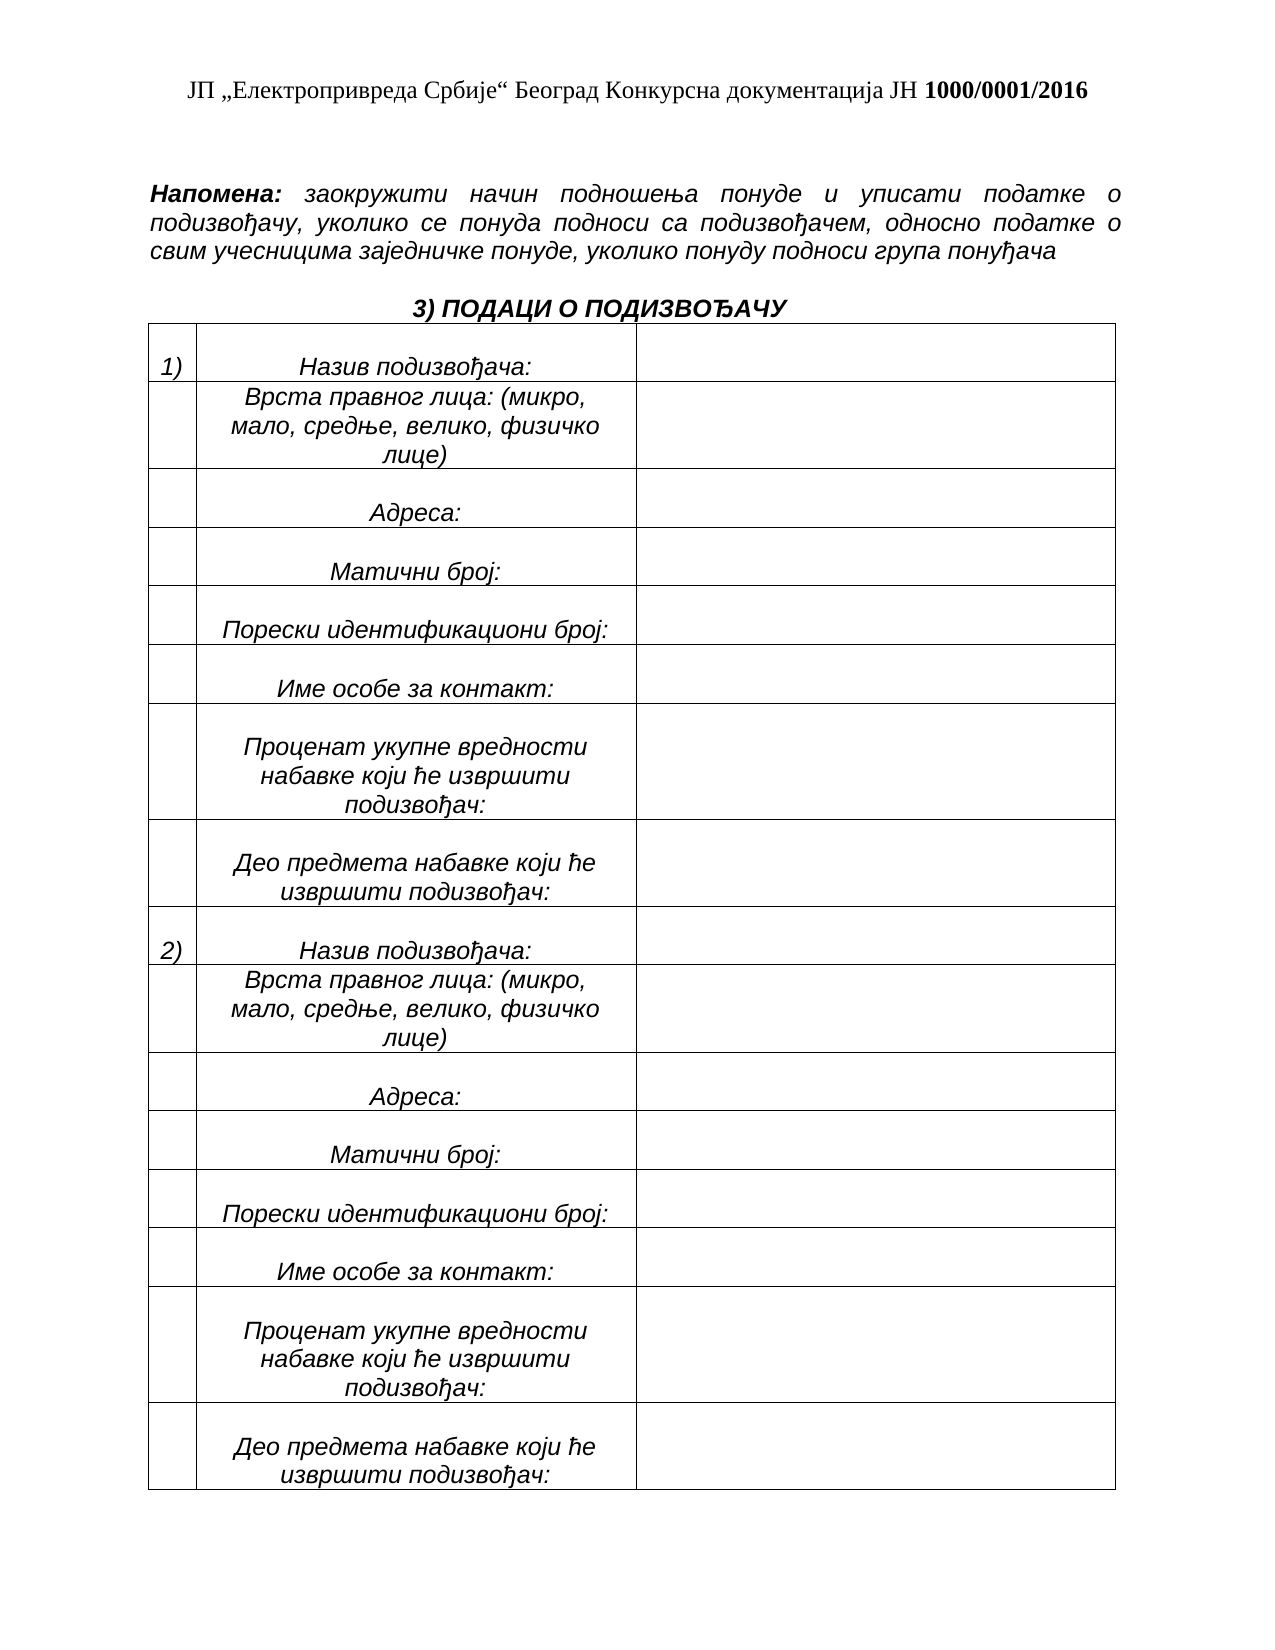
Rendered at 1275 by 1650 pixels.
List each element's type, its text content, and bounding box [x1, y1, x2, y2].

table_cell [149, 1228, 196, 1286]
table_cell Проценат укупне вредности набавке који ће извршити подизвођач: [197, 704, 636, 818]
table_cell Назив подизвођача: [197, 907, 636, 964]
table_cell [149, 1287, 196, 1402]
table_cell Порески идентификациони број: [197, 1170, 636, 1227]
table_cell [149, 1053, 196, 1110]
table_cell [149, 704, 196, 818]
text Напомена: заокружити начин подношења понуде и уписати податке о подизвођачу, уколико се понуда подноси са подизвођачем, односно податке о свим учесницима заједничке понуде, уколико понуду подноси група понуђача [150, 179, 1125, 265]
table_cell [637, 586, 1115, 644]
table_cell [149, 382, 196, 468]
table_header Назив подизвођача: [197, 324, 636, 381]
table_cell Део предмета набавке који ће извршити подизвођач: [197, 1403, 636, 1489]
table_cell Врста правног лица: (микро, мало, средње, велико, физичко лице) [197, 382, 636, 468]
text 3) ПОДАЦИ О ПОДИЗВОЂАЧУ [150, 294, 1125, 322]
table_cell [637, 820, 1115, 906]
table_cell Име особе за контакт: [197, 1228, 636, 1286]
table_cell [637, 1170, 1115, 1227]
table_cell Адреса: [197, 469, 636, 527]
table_cell [149, 1170, 196, 1227]
table_cell [149, 469, 196, 527]
table_cell [149, 1403, 196, 1489]
table_cell [149, 965, 196, 1052]
table_cell Проценат укупне вредности набавке који ће извршити подизвођач: [197, 1287, 636, 1402]
table_cell [637, 965, 1115, 1052]
table_cell 2) [149, 907, 196, 964]
table_cell Врста правног лица: (микро, мало, средње, велико, физичко лице) [197, 965, 636, 1052]
table_cell [149, 1111, 196, 1169]
table_cell [637, 382, 1115, 468]
table_cell [637, 1053, 1115, 1110]
table_cell [149, 528, 196, 585]
table_cell Матични број: [197, 528, 636, 585]
table_cell [149, 820, 196, 906]
table_cell [637, 469, 1115, 527]
table_cell [637, 1111, 1115, 1169]
table_header 1) [149, 324, 196, 381]
table_cell [637, 1403, 1115, 1489]
table_cell [637, 1287, 1115, 1402]
table_cell [637, 645, 1115, 702]
table_cell [149, 645, 196, 702]
table_cell Име особе за контакт: [197, 645, 636, 702]
table_cell Адреса: [197, 1053, 636, 1110]
table_cell [637, 1228, 1115, 1286]
table_cell Порески идентификациони број: [197, 586, 636, 644]
table_cell Део предмета набавке који ће извршити подизвођач: [197, 820, 636, 906]
table_cell [637, 528, 1115, 585]
table_cell [149, 586, 196, 644]
table_header [637, 324, 1115, 381]
table_cell Матични број: [197, 1111, 636, 1169]
table_cell [637, 907, 1115, 964]
table_cell [637, 704, 1115, 818]
